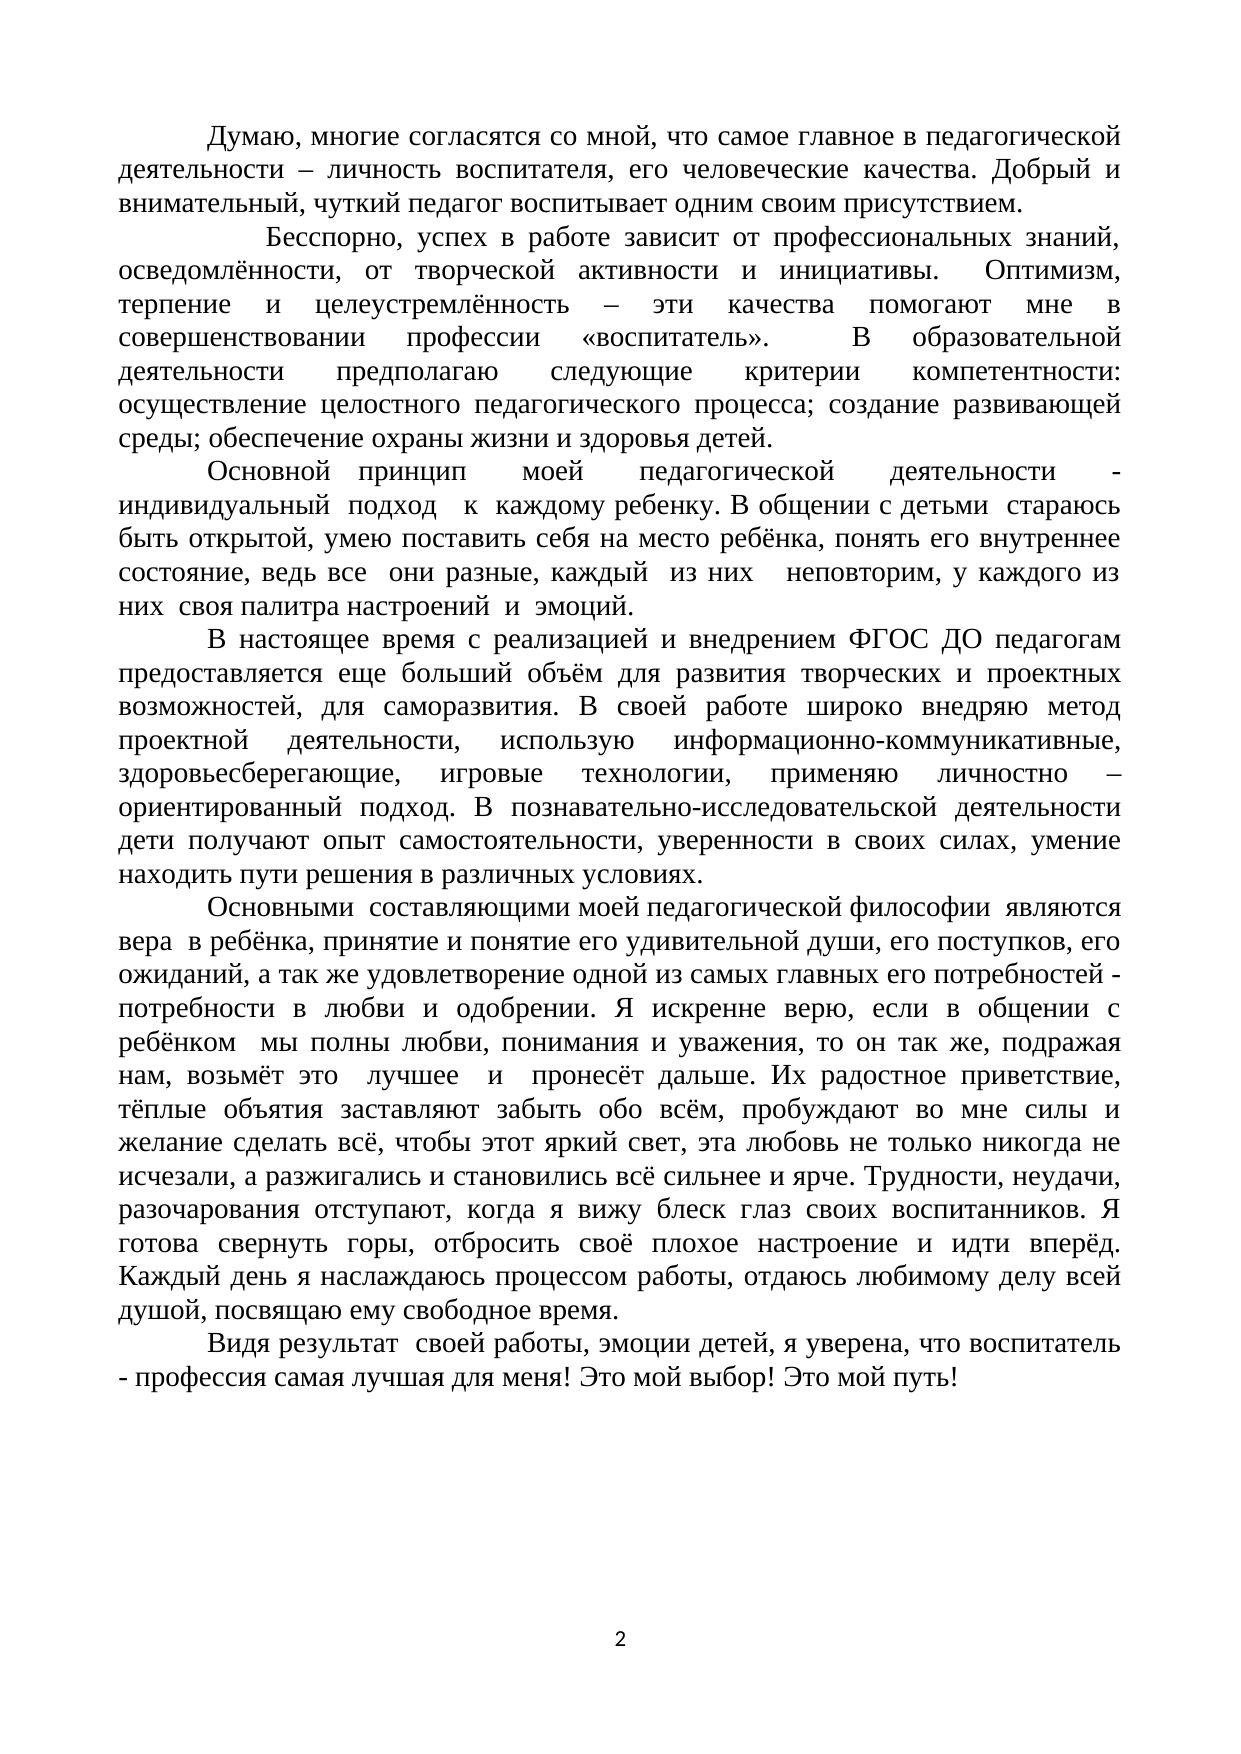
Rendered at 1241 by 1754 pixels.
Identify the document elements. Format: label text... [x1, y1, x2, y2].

text Видя результат своей работы, эмоции детей, я уверена, что воспитатель - профессия самая лучшая для меня! Это мой выбор! Это мой путь! [118, 1326, 1122, 1393]
text Бесспорно, успех в работе зависит от профессиональных знаний, осведомлённости, от творческой активности и инициативы. Оптимизм, терпение и целеустремлённость – эти качества помогают мне в совершенствовании профессии «воспитатель». В образовательной деятельности предполагаю следующие критерии компетентности: осуществление целостного педагогического процесса; создание развивающей среды; обеспечение охраны жизни и здоровья детей. [118, 219, 1122, 453]
text Основной принцип моей педагогической деятельности - индивидуальный подход к каждому ребенку. В общении с детьми стараюсь быть открытой, умею поставить себя на место ребёнка, понять его внутреннее состояние, ведь все они разные, каждый из них неповторим, у каждого из них своя палитра настроений и эмоций. [118, 453, 1122, 621]
text В настоящее время с реализацией и внедрением ФГОС ДО педагогам предоставляется еще больший объём для развития творческих и проектных возможностей, для саморазвития. В своей работе широко внедряю метод проектной деятельности, использую информационно-коммуникативные, здоровьесберегающие, игровые технологии, применяю личностно – ориентированный подход. В познавательно-исследовательской деятельности дети получают опыт самостоятельности, уверенности в своих силах, умение находить пути решения в различных условиях. [118, 621, 1122, 889]
text Основными составляющими моей педагогической философии являются вера в ребёнка, принятие и понятие его удивительной души, его поступков, его ожиданий, а так же удовлетворение одной из самых главных его потребностей - потребности в любви и одобрении. Я искренне верю, если в общении с ребёнком мы полны любви, понимания и уважения, то он так же, подражая нам, возьмёт это лучшее и пронесёт дальше. Их радостное приветствие, тёплые объятия заставляют забыть обо всём, пробуждают во мне силы и желание сделать всё, чтобы этот яркий свет, эта любовь не только никогда не исчезали, а разжигались и становились всё сильнее и ярче. Трудности, неудачи, разочарования отступают, когда я вижу блеск глаз своих воспитанников. Я готова свернуть горы, отбросить своё плохое настроение и идти вперёд. Каждый день я наслаждаюсь процессом работы, отдаюсь любимому делу всей душой, посвящаю ему свободное время. [118, 889, 1122, 1326]
text Думаю, многие согласятся со мной, что самое главное в педагогической деятельности – личность воспитателя, его человеческие качества. Добрый и внимательный, чуткий педагог воспитывает одним своим присутствием. [118, 118, 1122, 219]
